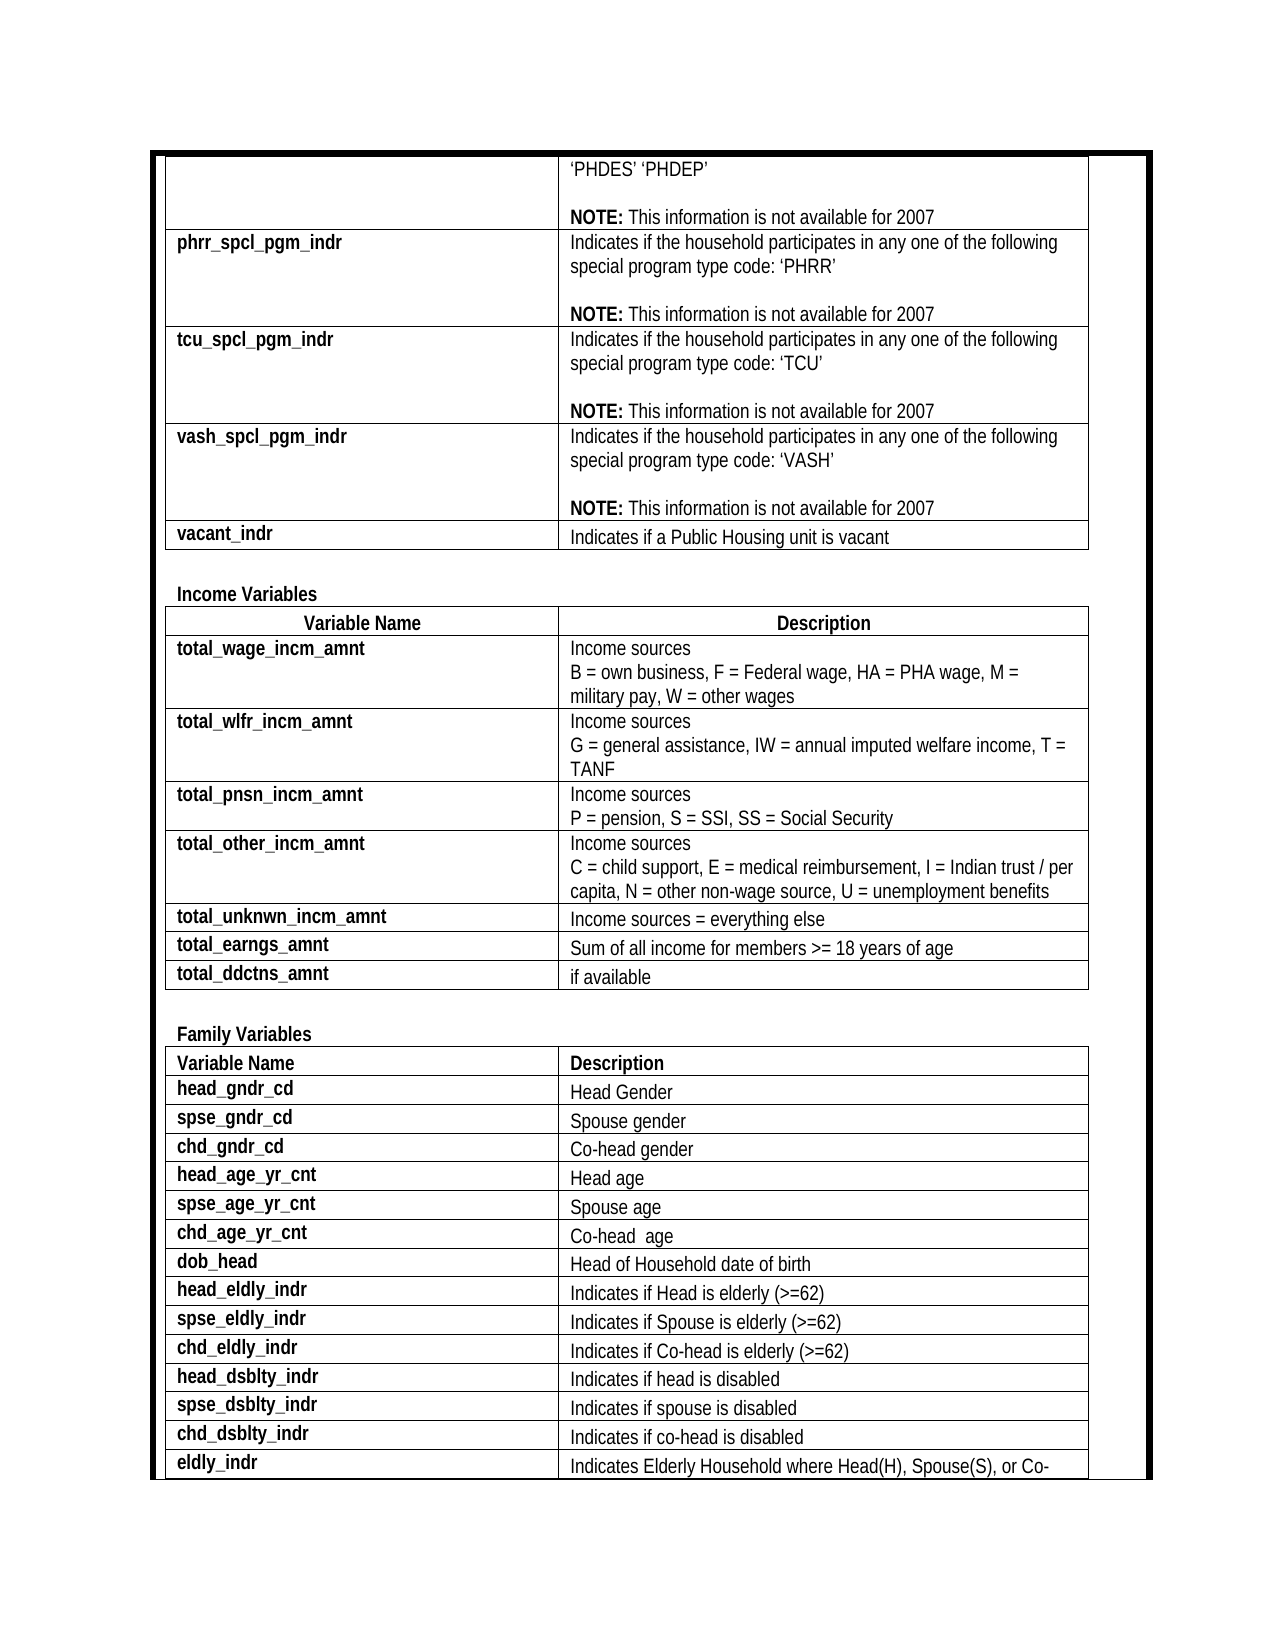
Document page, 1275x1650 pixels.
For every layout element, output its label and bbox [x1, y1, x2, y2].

table_cell [156, 156, 1146, 1478]
